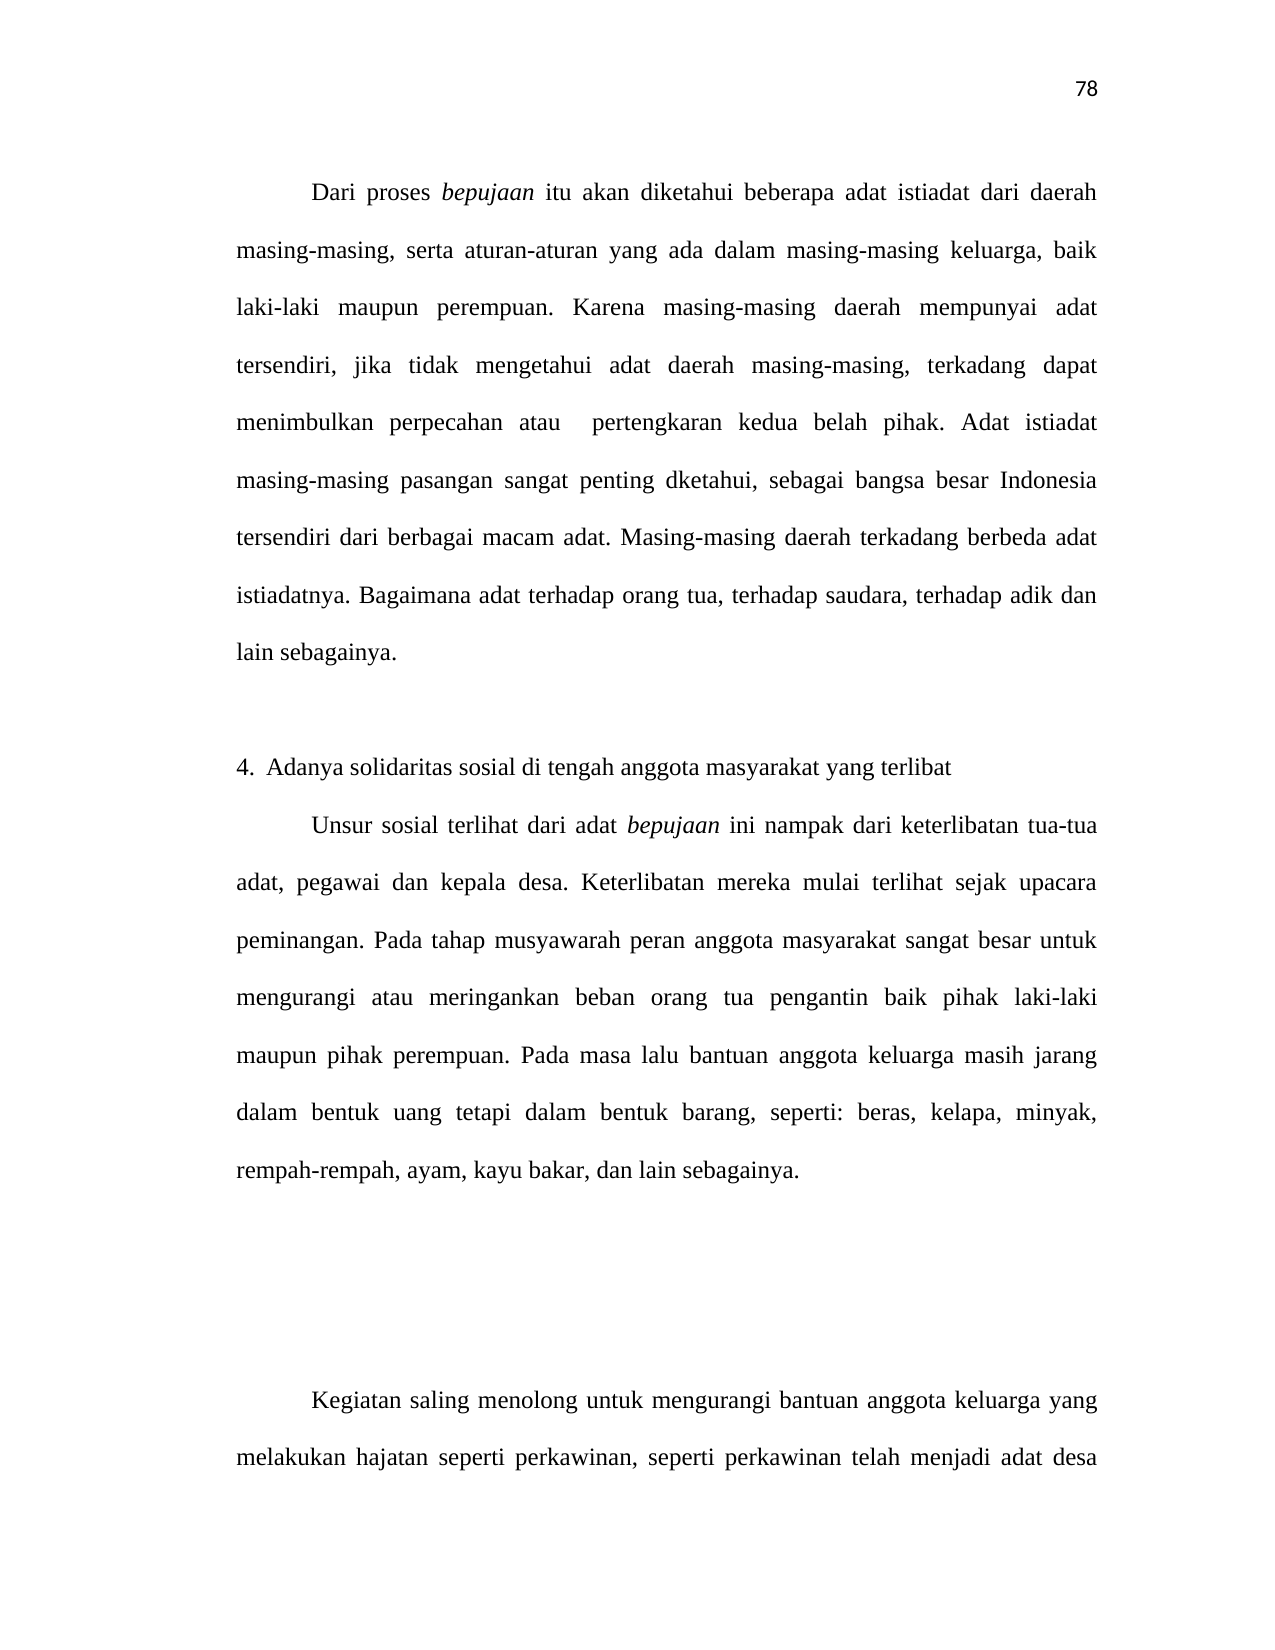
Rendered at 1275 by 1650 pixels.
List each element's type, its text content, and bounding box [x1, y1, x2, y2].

list Adanya solidaritas sosial di tengah anggota masyarakat yang terlibat [236, 752, 1098, 781]
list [236, 1385, 1098, 1471]
list Unsur sosial terlihat dari adat bepujaan ini nampak dari keterlibatan tua-tua adat, pegawai dan kepala desa. Keterlibatan mereka mulai terlihat sejak upacara peminangan. Pada tahap musyawarah peran anggota masyarakat sangat besar untuk mengurangi atau meringankan beban orang tua pengantin baik pihak laki-laki maupun pihak perempuan. Pada masa lalu bantuan anggota keluarga masih jarang dalam bentuk uang tetapi dalam bentuk barang, seperti: beras, kelapa, minyak, rempah-rempah, ayam, kayu bakar, dan lain sebagainya. [236, 810, 1098, 1183]
list Dari proses bepujaan itu akan diketahui beberapa adat istiadat dari daerah masing-masing, serta aturan-aturan yang ada dalam masing-masing keluarga, baik laki-laki maupun perempuan. Karena masing-masing daerah mempunyai adat tersendiri, jika tidak mengetahui adat daerah masing-masing, terkadang dapat menimbulkan perpecahan atau pertengkaran kedua belah pihak. Adat istiadat masing-masing pasangan sangat penting dketahui, sebagai bangsa besar Indonesia tersendiri dari berbagai macam adat. Masing-masing daerah terkadang berbeda adat istiadatnya. Bagaimana adat terhadap orang tua, terhadap saudara, terhadap adik dan lain sebagainya. [236, 177, 1098, 666]
